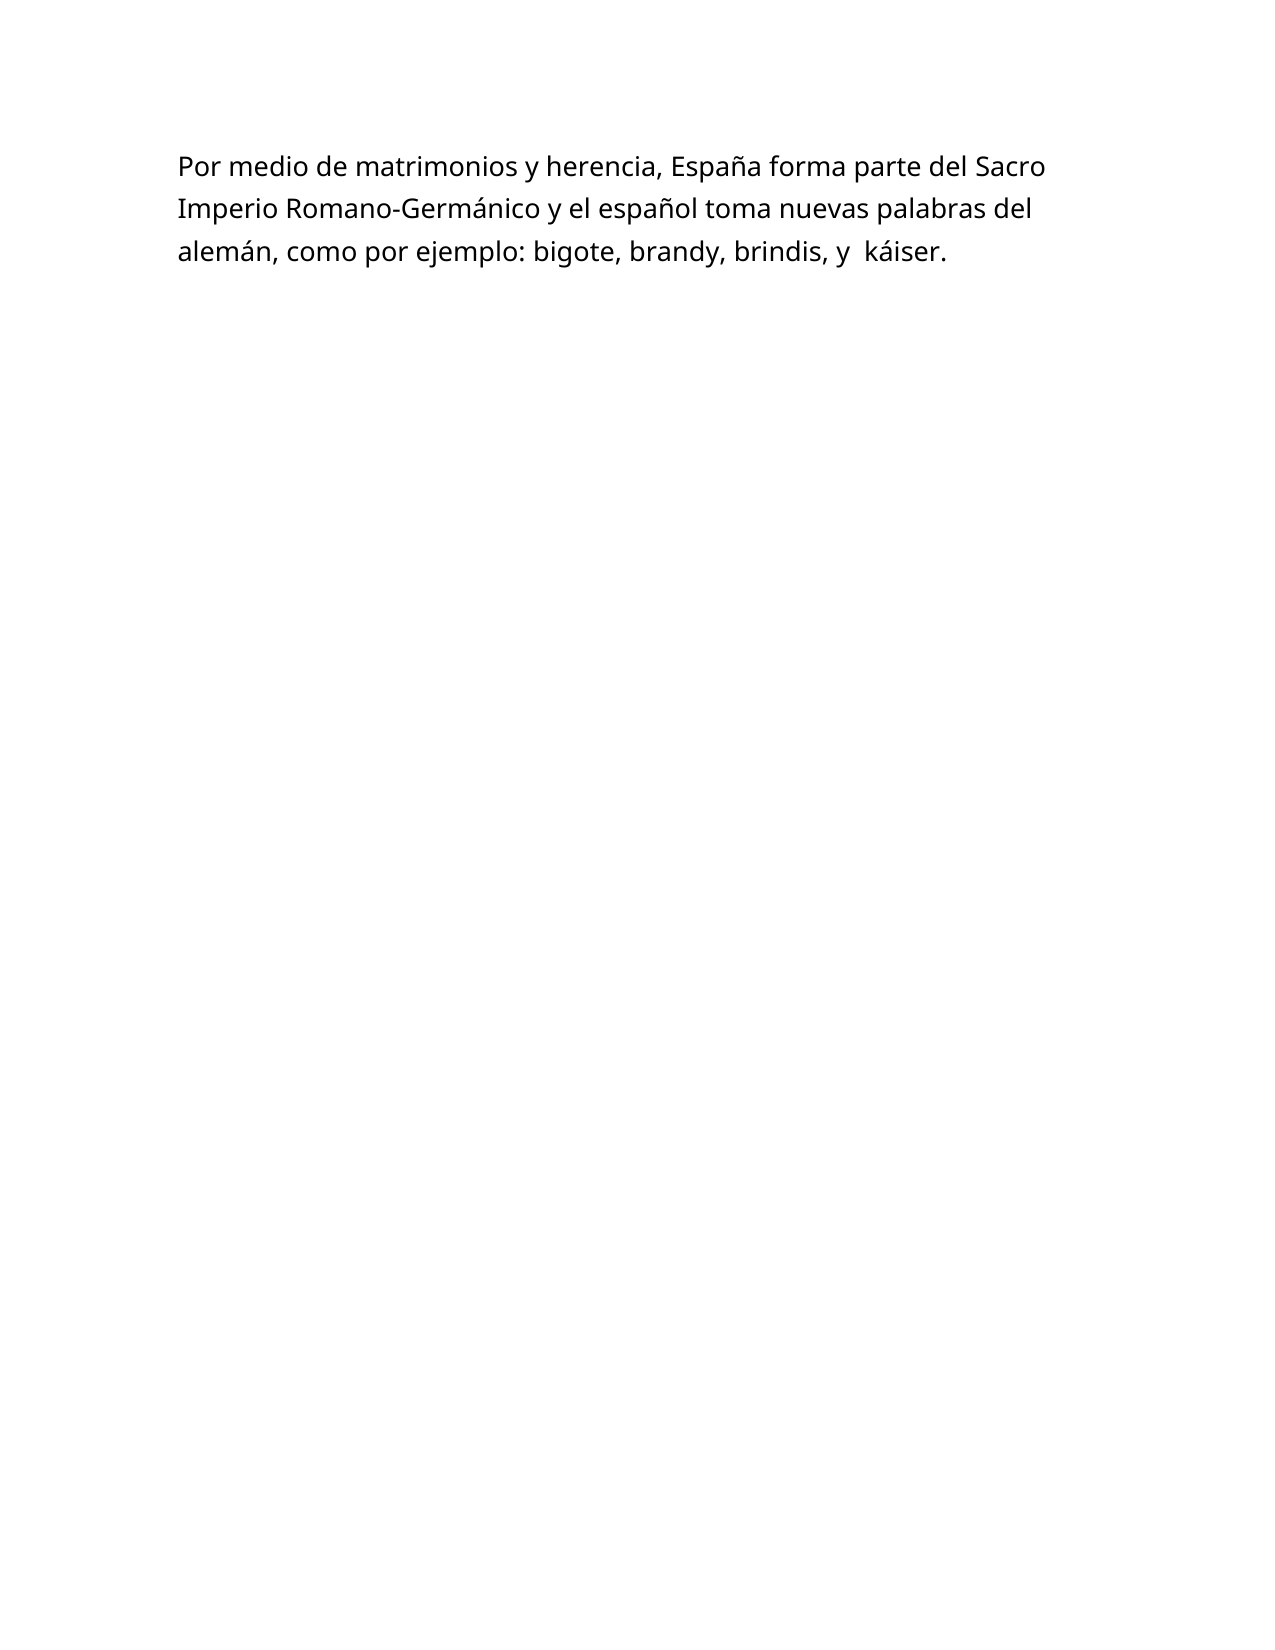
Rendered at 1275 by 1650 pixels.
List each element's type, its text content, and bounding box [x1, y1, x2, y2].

text Por medio de matrimonios y herencia, España forma parte del Sacro Imperio Romano-Germánico y el español toma nuevas palabras del alemán, como por ejemplo: bigote, brandy, brindis, y káiser. [177, 148, 1098, 269]
